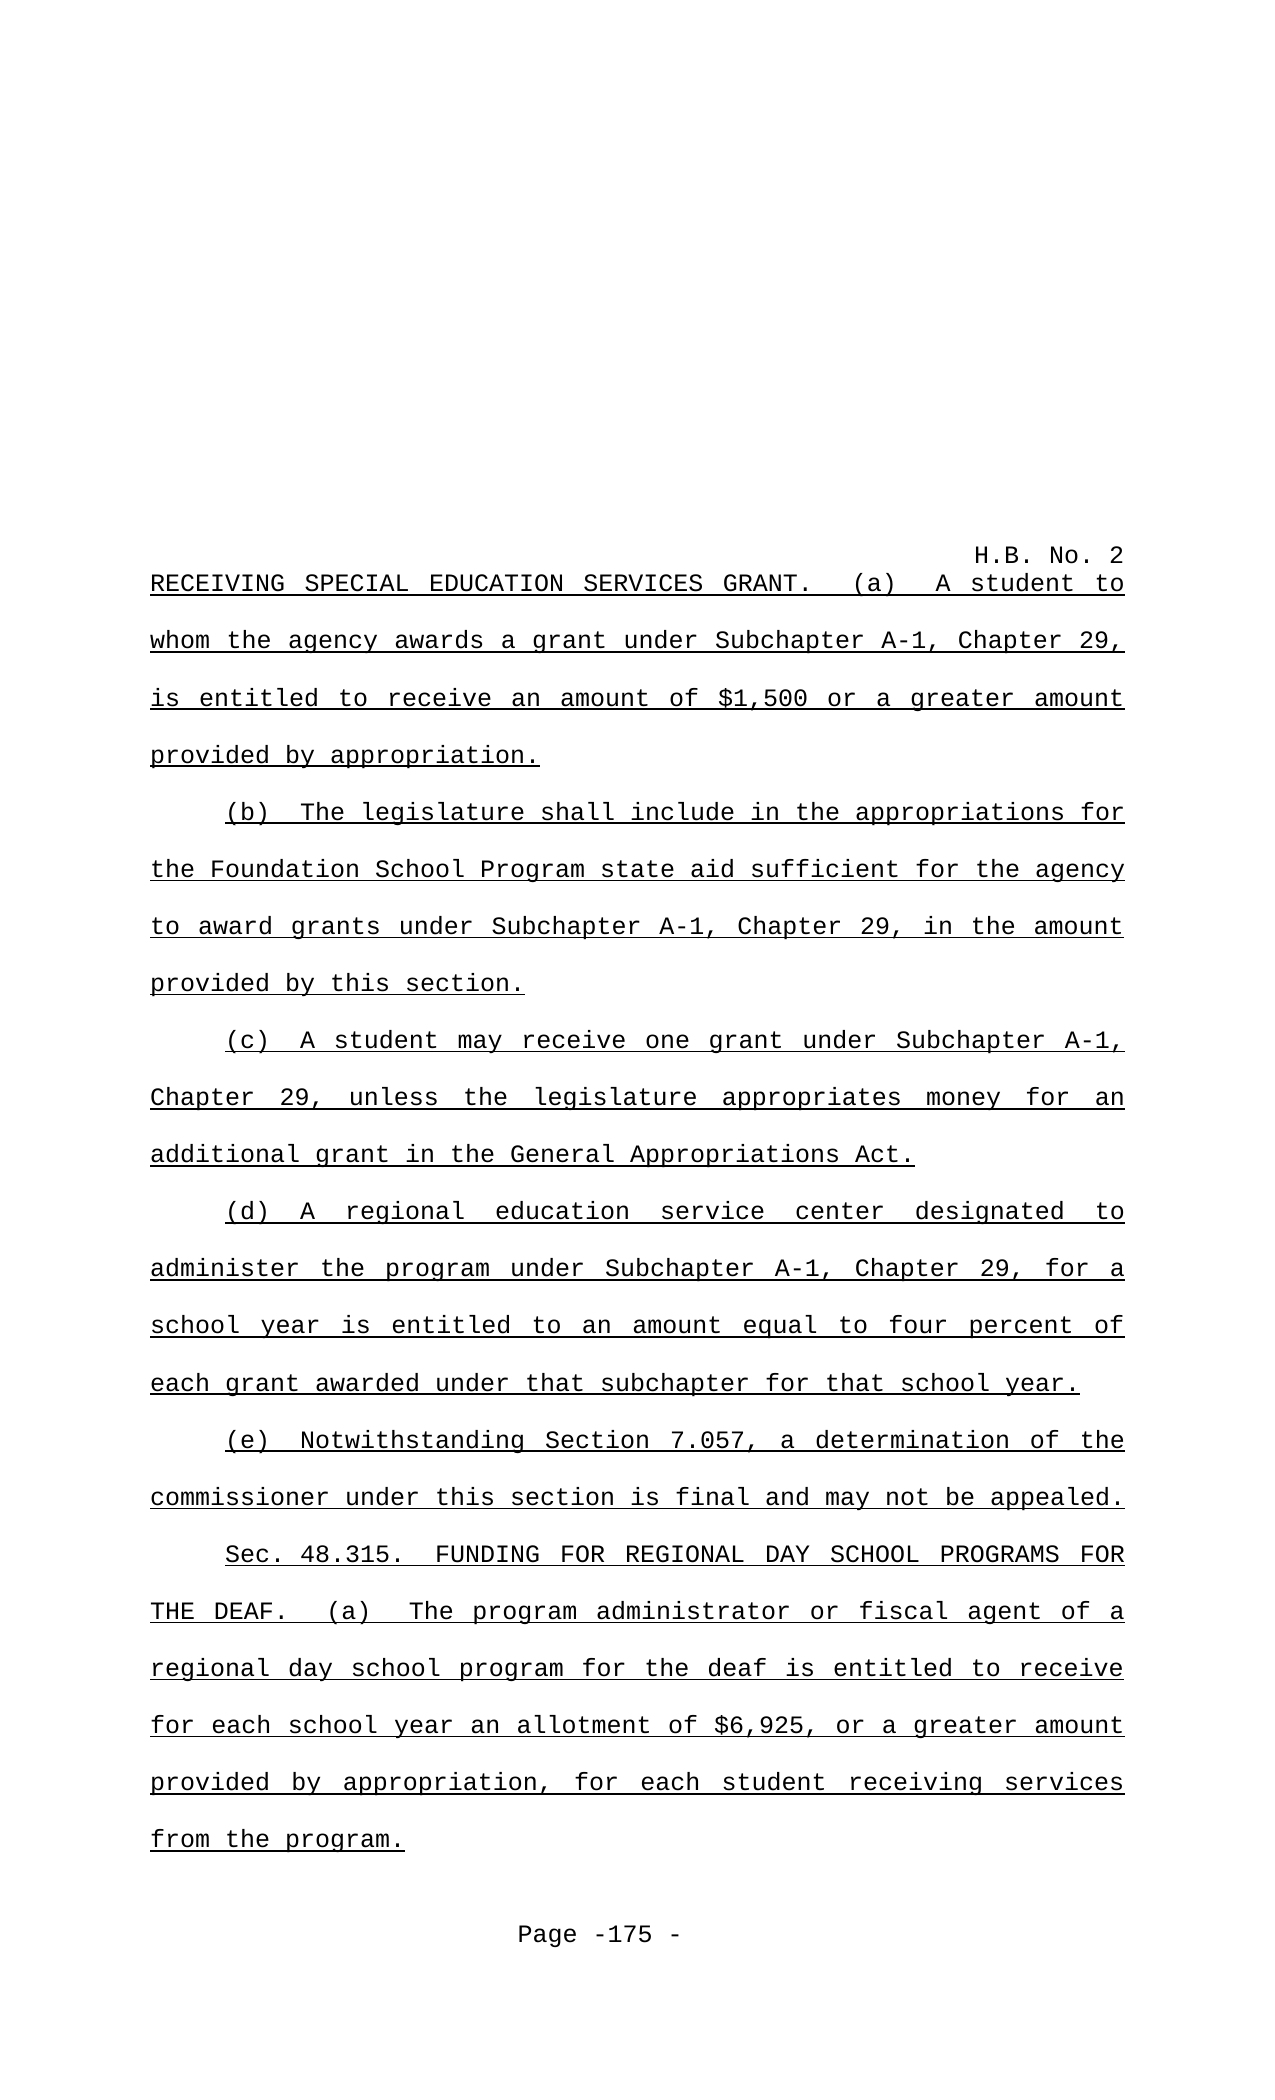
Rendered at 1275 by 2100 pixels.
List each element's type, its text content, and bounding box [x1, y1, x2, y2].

text (b) The legislature shall include in the appropriations for the Foundation School Program state aid sufficient for the agency to award grants under Subchapter A-1, Chapter 29, in the amount provided by this section. [150, 799, 1125, 880]
text (e) Notwithstanding Section 7.057, a determination of the commissioner under this section is final and may not be appealed. [150, 1427, 1125, 1508]
text Sec. 48.315. FUNDING FOR REGIONAL DAY SCHOOL PROGRAMS FOR THE DEAF. (a) The program administrator or fiscal agent of a regional day school program for the deaf is entitled to receive for each school year an allotment of $6,925, or a greater amount provided by appropriation, for each student receiving services from the program. [150, 1737, 1125, 1793]
text (d) A regional education service center designated to administer the program under Subchapter A-1, Chapter 29, for a school year is entitled to an amount equal to four percent of each grant awarded under that subchapter for that school year. [150, 1281, 1125, 1336]
text (c) A student may receive one grant under Subchapter A-1, Chapter 29, unless the legislature appropriates money for an additional grant in the General Appropriations Act. [150, 1110, 1125, 1170]
text (d) A regional education service center designated to administer the program under Subchapter A-1, Chapter 29, for a school year is entitled to an amount equal to four percent of each grant awarded under that subchapter for that school year. [150, 1338, 1125, 1398]
text Sec. 48.315. FUNDING FOR REGIONAL DAY SCHOOL PROGRAMS FOR THE DEAF. (a) The program administrator or fiscal agent of a regional day school program for the deaf is entitled to receive for each school year an allotment of $6,925, or a greater amount provided by appropriation, for each student receiving services from the program. [150, 1541, 1125, 1622]
text (b) The legislature shall include in the appropriations for the Foundation School Program state aid sufficient for the agency to award grants under Subchapter A-1, Chapter 29, in the amount provided by this section. [150, 881, 1125, 999]
text (c) A student may receive one grant under Subchapter A-1, Chapter 29, unless the legislature appropriates money for an additional grant in the General Appropriations Act. [150, 1027, 1125, 1108]
text Sec. 48.315. FUNDING FOR REGIONAL DAY SCHOOL PROGRAMS FOR THE DEAF. (a) The program administrator or fiscal agent of a regional day school program for the deaf is entitled to receive for each school year an allotment of $6,925, or a greater amount provided by appropriation, for each student receiving services from the program. [150, 1623, 1125, 1736]
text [150, 571, 1125, 594]
text Sec. 48.315. FUNDING FOR REGIONAL DAY SCHOOL PROGRAMS FOR THE DEAF. (a) The program administrator or fiscal agent of a regional day school program for the deaf is entitled to receive for each school year an allotment of $6,925, or a greater amount provided by appropriation, for each student receiving services from the program. [150, 1795, 1125, 1855]
text (d) A regional education service center designated to administer the program under Subchapter A-1, Chapter 29, for a school year is entitled to an amount equal to four percent of each grant awarded under that subchapter for that school year. [150, 1199, 1125, 1279]
